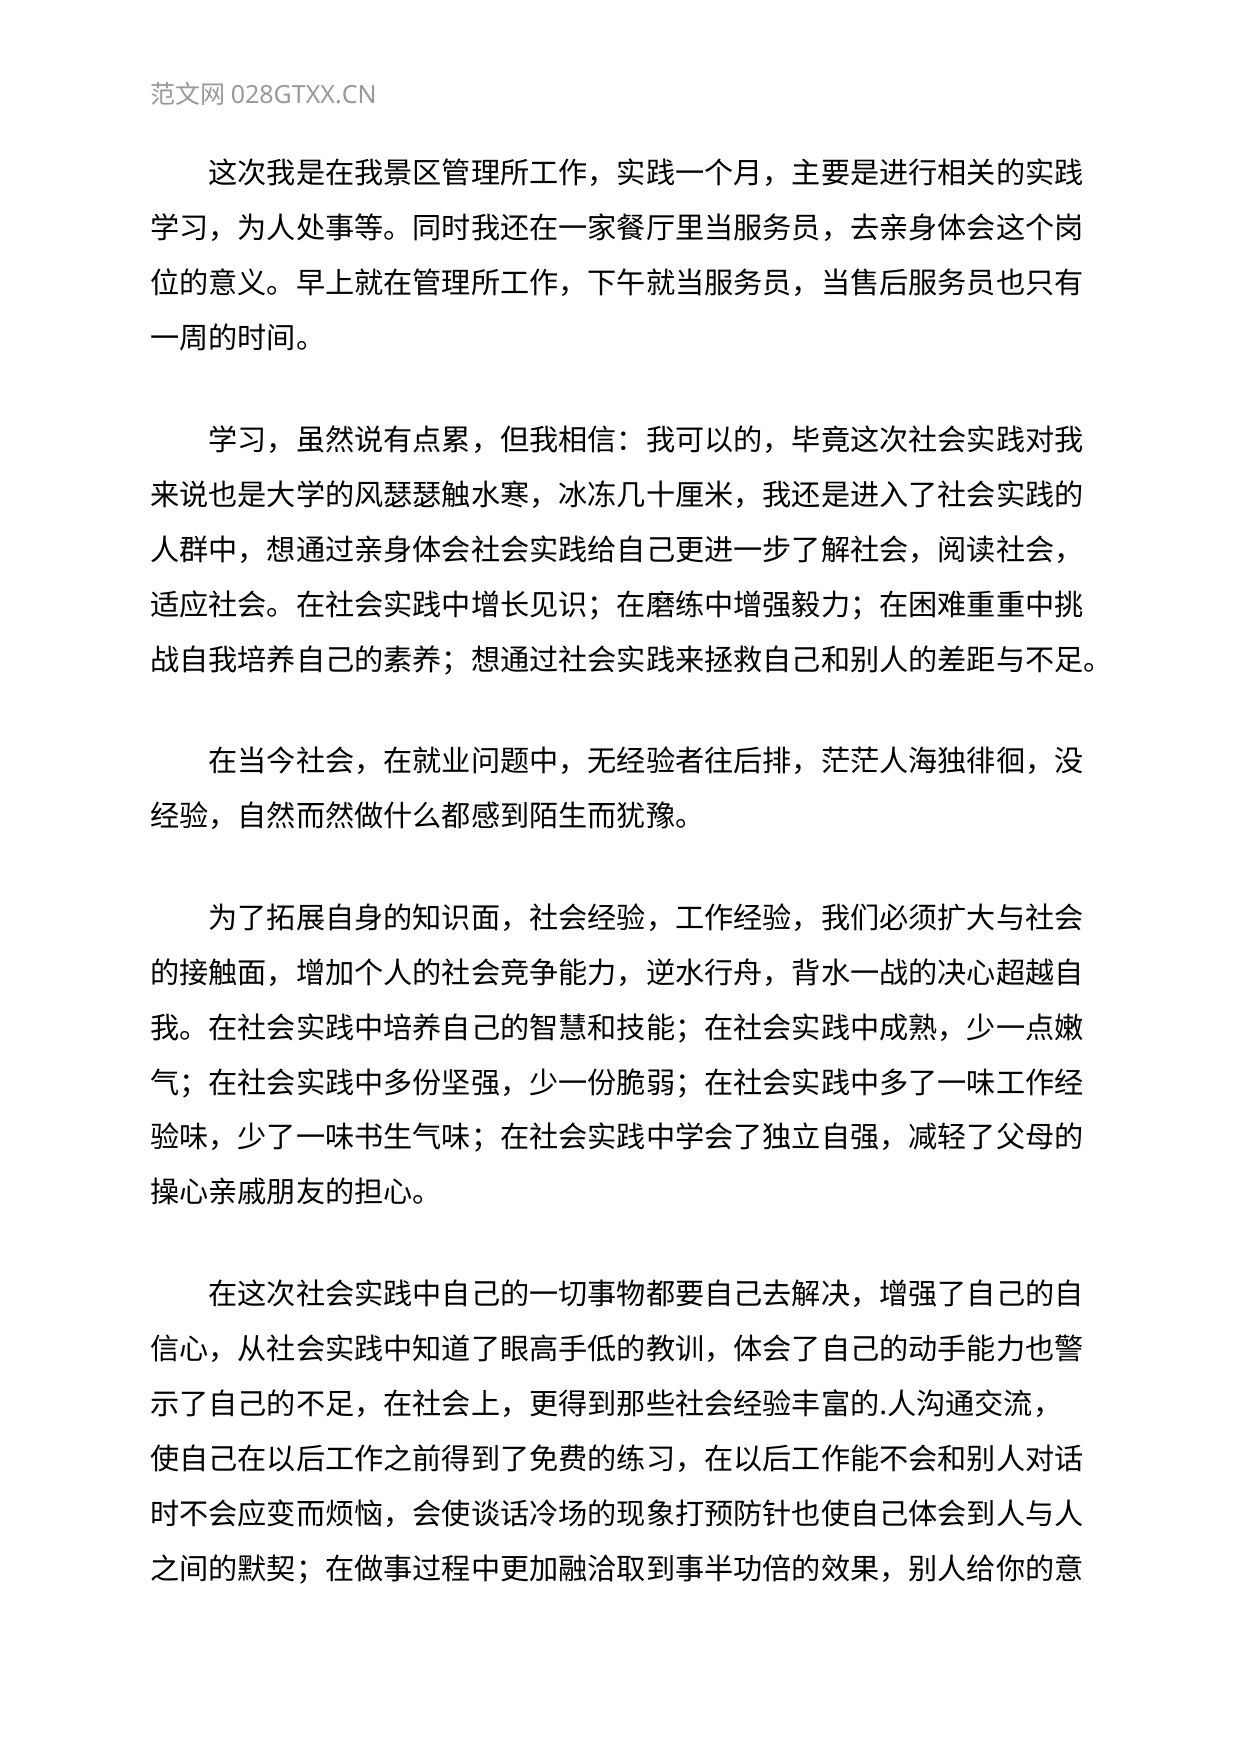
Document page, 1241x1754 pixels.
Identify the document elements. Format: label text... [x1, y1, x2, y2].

text 为了拓展自身的知识面，社会经验，工作经验，我们必须扩大与社会的接触面，增加个人的社会竞争能力，逆水行舟，背水一战的决心超越自我。在社会实践中培养自己的智慧和技能；在社会实践中成熟，少一点嫩气；在社会实践中多份坚强，少一份脆弱；在社会实践中多了一味工作经验味，少了一味书生气味；在社会实践中学会了独立自强，减轻了父母的操心亲戚朋友的担心。 [150, 894, 1090, 1211]
text 在当今社会，在就业问题中，无经验者往后排，茫茫人海独徘徊，没经验，自然而然做什么都感到陌生而犹豫。 [150, 738, 1090, 835]
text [150, 1271, 1090, 1588]
text 学习，虽然说有点累，但我相信：我可以的，毕竟这次社会实践对我来说也是大学的风瑟瑟触水寒，冰冻几十厘米，我还是进入了社会实践的人群中，想通过亲身体会社会实践给自己更进一步了解社会，阅读社会，适应社会。在社会实践中增长见识；在磨练中增强毅力；在困难重重中挑战自我培养自己的素养；想通过社会实践来拯救自己和别人的差距与不足。 [150, 416, 1090, 678]
text 这次我是在我景区管理所工作，实践一个月，主要是进行相关的实践学习，为人处事等。同时我还在一家餐厅里当服务员，去亲身体会这个岗位的意义。早上就在管理所工作，下午就当服务员，当售后服务员也只有一周的时间。 [150, 150, 1090, 357]
